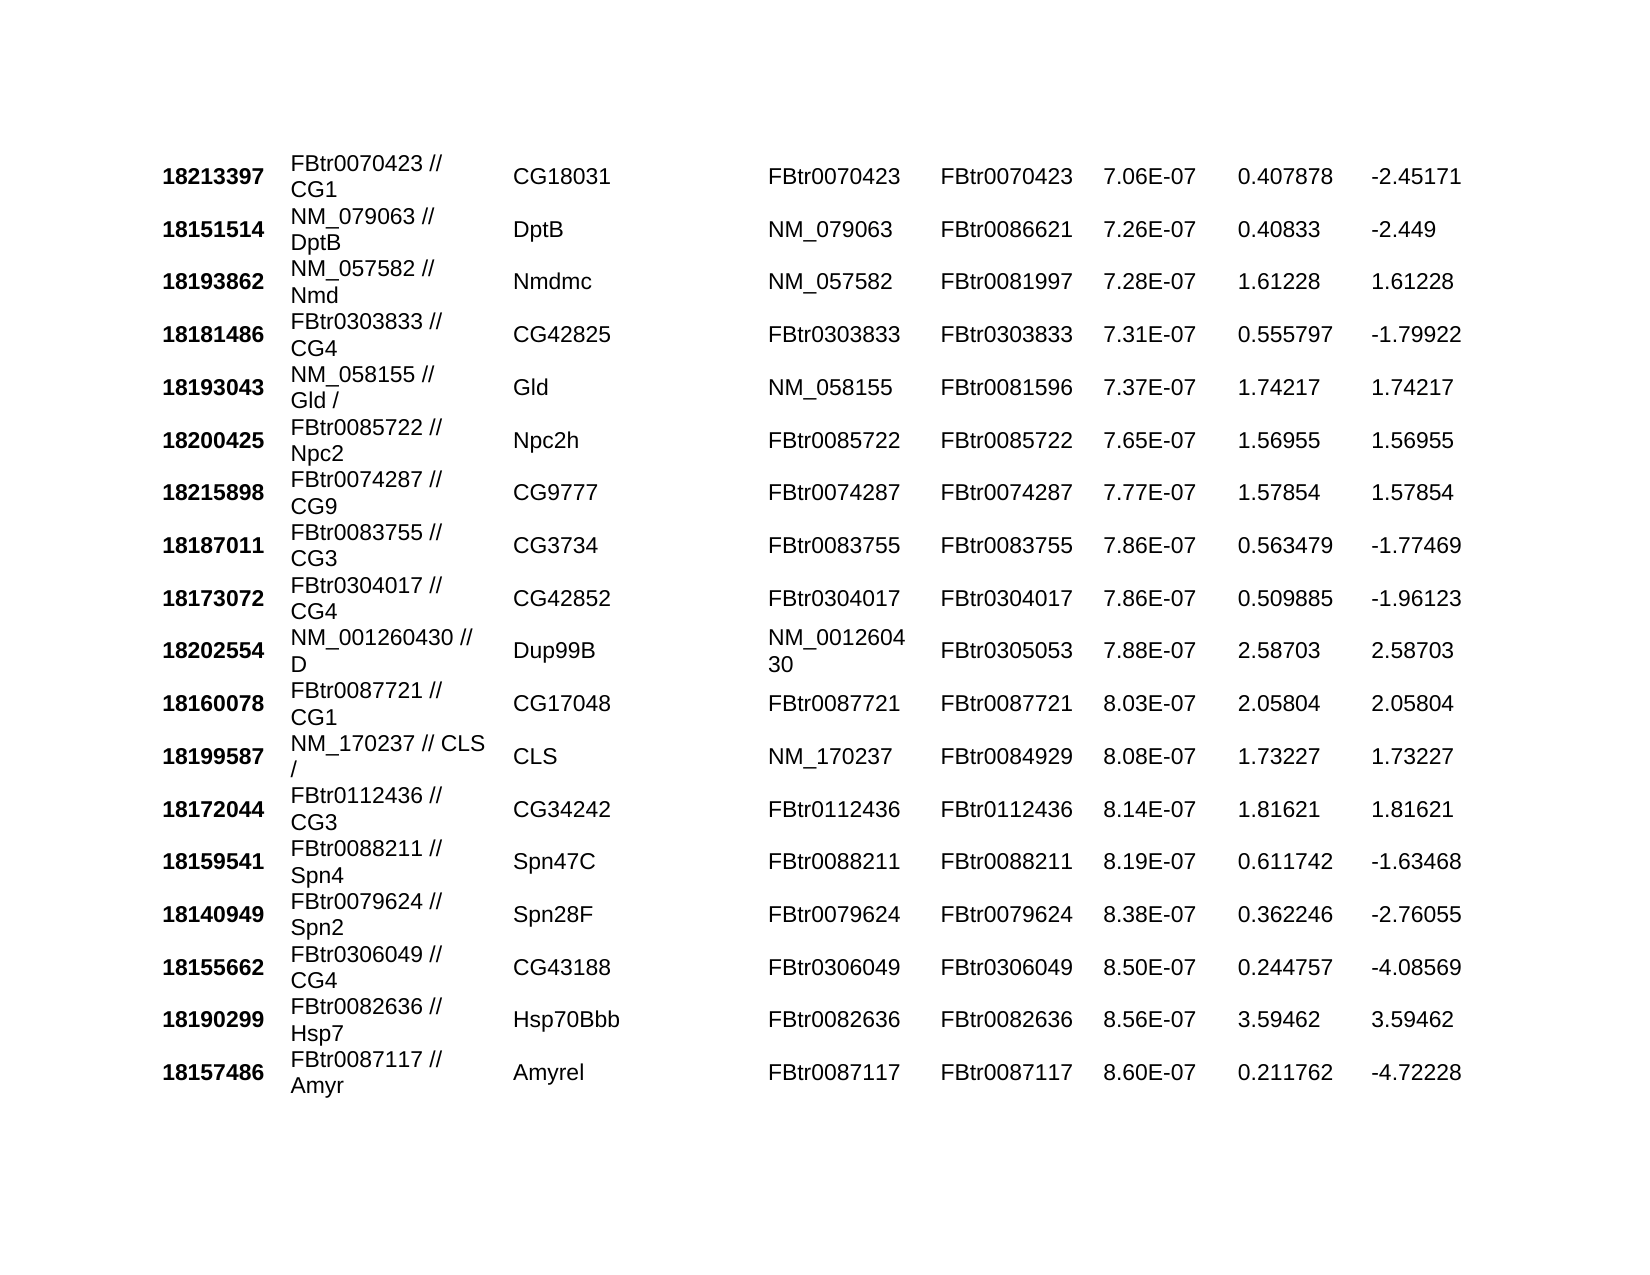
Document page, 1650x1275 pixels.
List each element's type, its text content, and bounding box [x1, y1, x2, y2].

table_cell NM_058155 // Gld / [278, 361, 501, 413]
table_cell FBtr0082636 // Hsp7 [278, 993, 501, 1046]
table_cell FBtr0086621 [928, 203, 1091, 255]
table_cell FBtr0070423 [928, 150, 1091, 203]
table_cell 18160078 [150, 677, 278, 730]
table_cell Amyrel [501, 1046, 756, 1099]
table_cell FBtr0112436 [756, 783, 928, 835]
table_cell FBtr0304017 // CG4 [278, 572, 501, 624]
table_cell 1.56955 [1359, 414, 1500, 466]
table_cell -4.08569 [1359, 941, 1500, 993]
table_cell 0.611742 [1226, 835, 1359, 888]
table_cell -1.79922 [1359, 308, 1500, 361]
table_cell NM_079063 [756, 203, 928, 255]
table_cell 7.26E-07 [1091, 203, 1226, 255]
table_cell CG43188 [501, 941, 756, 993]
table_cell CG3734 [501, 519, 756, 572]
table_cell FBtr0074287 // CG9 [278, 466, 501, 519]
table_cell 3.59462 [1359, 993, 1500, 1046]
table_cell 18140949 [150, 888, 278, 941]
table_cell 0.211762 [1226, 1046, 1359, 1099]
table_cell 1.61228 [1359, 255, 1500, 308]
table_cell NM_058155 [756, 361, 928, 413]
table_cell 2.05804 [1359, 677, 1500, 730]
table_cell 18155662 [150, 941, 278, 993]
table_cell -1.63468 [1359, 835, 1500, 888]
table_cell 1.73227 [1359, 730, 1500, 782]
table_cell 7.37E-07 [1091, 361, 1226, 413]
table_cell FBtr0087117 [928, 1046, 1091, 1099]
table_cell 18157486 [150, 1046, 278, 1099]
table_cell NM_001260430 // D [278, 624, 501, 677]
table_cell FBtr0306049 [928, 941, 1091, 993]
table_cell 7.31E-07 [1091, 308, 1226, 361]
table_cell 0.40833 [1226, 203, 1359, 255]
table_cell FBtr0074287 [928, 466, 1091, 519]
table_cell FBtr0088211 // Spn4 [278, 835, 501, 888]
table_cell 7.28E-07 [1091, 255, 1226, 308]
table_cell NM_057582 [756, 255, 928, 308]
table_cell FBtr0070423 // CG1 [278, 150, 501, 203]
table_cell 18202554 [150, 624, 278, 677]
table_cell 0.563479 [1226, 519, 1359, 572]
table_cell Npc2h [501, 414, 756, 466]
table_cell FBtr0087721 [756, 677, 928, 730]
table_cell FBtr0306049 // CG4 [278, 941, 501, 993]
table_cell FBtr0303833 [928, 308, 1091, 361]
table_cell FBtr0088211 [928, 835, 1091, 888]
table_cell 1.73227 [1226, 730, 1359, 782]
table_cell NM_057582 // Nmd [278, 255, 501, 308]
table_cell 8.60E-07 [1091, 1046, 1226, 1099]
table_cell FBtr0082636 [928, 993, 1091, 1046]
table_cell 8.03E-07 [1091, 677, 1226, 730]
table_cell 8.08E-07 [1091, 730, 1226, 782]
table_cell FBtr0112436 [928, 783, 1091, 835]
table_cell FBtr0085722 [756, 414, 928, 466]
table_cell 7.77E-07 [1091, 466, 1226, 519]
table_cell 1.81621 [1359, 783, 1500, 835]
table_cell NM_170237 [756, 730, 928, 782]
table_cell -4.72228 [1359, 1046, 1500, 1099]
table_cell Spn28F [501, 888, 756, 941]
table_cell 2.05804 [1226, 677, 1359, 730]
table_cell FBtr0082636 [756, 993, 928, 1046]
table_cell 0.407878 [1226, 150, 1359, 203]
table_cell 1.74217 [1226, 361, 1359, 413]
table_cell Gld [501, 361, 756, 413]
table_cell 0.509885 [1226, 572, 1359, 624]
table_cell 1.57854 [1359, 466, 1500, 519]
table_cell 18213397 [150, 150, 278, 203]
table_cell FBtr0085722 // Npc2 [278, 414, 501, 466]
table_cell 18199587 [150, 730, 278, 782]
table_cell 18159541 [150, 835, 278, 888]
table_cell FBtr0306049 [756, 941, 928, 993]
table_cell 18173072 [150, 572, 278, 624]
table_cell Spn47C [501, 835, 756, 888]
table_cell 18215898 [150, 466, 278, 519]
table_cell CG9777 [501, 466, 756, 519]
table_cell 0.244757 [1226, 941, 1359, 993]
table_cell FBtr0085722 [928, 414, 1091, 466]
table_cell CLS [501, 730, 756, 782]
table_cell 7.88E-07 [1091, 624, 1226, 677]
table_cell -1.77469 [1359, 519, 1500, 572]
table_cell Nmdmc [501, 255, 756, 308]
table_cell 18193043 [150, 361, 278, 413]
table_cell FBtr0083755 [756, 519, 928, 572]
table_cell FBtr0087721 [928, 677, 1091, 730]
table_cell CG34242 [501, 783, 756, 835]
table_cell FBtr0084929 [928, 730, 1091, 782]
table_cell FBtr0304017 [756, 572, 928, 624]
table_cell FBtr0305053 [928, 624, 1091, 677]
table_cell 0.555797 [1226, 308, 1359, 361]
table_cell 18190299 [150, 993, 278, 1046]
table_cell FBtr0079624 // Spn2 [278, 888, 501, 941]
table_cell 18187011 [150, 519, 278, 572]
table_cell FBtr0079624 [928, 888, 1091, 941]
table_cell Hsp70Bbb [501, 993, 756, 1046]
table_cell 7.86E-07 [1091, 572, 1226, 624]
table_cell -2.45171 [1359, 150, 1500, 203]
table_cell 8.19E-07 [1091, 835, 1226, 888]
table_cell 18181486 [150, 308, 278, 361]
table_cell 2.58703 [1226, 624, 1359, 677]
table_cell 3.59462 [1226, 993, 1359, 1046]
table_cell FBtr0081997 [928, 255, 1091, 308]
table_cell FBtr0083755 // CG3 [278, 519, 501, 572]
table_cell FBtr0087721 // CG1 [278, 677, 501, 730]
table_cell 7.65E-07 [1091, 414, 1226, 466]
table_cell FBtr0088211 [756, 835, 928, 888]
table_cell Dup99B [501, 624, 756, 677]
table_cell 7.86E-07 [1091, 519, 1226, 572]
table_cell 2.58703 [1359, 624, 1500, 677]
table_cell CG42852 [501, 572, 756, 624]
table_cell 0.362246 [1226, 888, 1359, 941]
table_cell CG17048 [501, 677, 756, 730]
table_cell 1.56955 [1226, 414, 1359, 466]
table_cell 18172044 [150, 783, 278, 835]
table_cell FBtr0081596 [928, 361, 1091, 413]
table_cell FBtr0303833 [756, 308, 928, 361]
table_cell FBtr0083755 [928, 519, 1091, 572]
table_cell FBtr0303833 // CG4 [278, 308, 501, 361]
table_cell -2.76055 [1359, 888, 1500, 941]
table_cell 7.06E-07 [1091, 150, 1226, 203]
table_cell FBtr0070423 [756, 150, 928, 203]
table_cell 8.50E-07 [1091, 941, 1226, 993]
table_cell 1.61228 [1226, 255, 1359, 308]
table_cell DptB [501, 203, 756, 255]
table_cell FBtr0087117 // Amyr [278, 1046, 501, 1099]
table_cell NM_170237 // CLS / [278, 730, 501, 782]
table_cell 18200425 [150, 414, 278, 466]
table_cell 8.38E-07 [1091, 888, 1226, 941]
table_cell CG18031 [501, 150, 756, 203]
table_cell CG42825 [501, 308, 756, 361]
table_cell -1.96123 [1359, 572, 1500, 624]
table_cell 1.74217 [1359, 361, 1500, 413]
table_cell 8.56E-07 [1091, 993, 1226, 1046]
table_cell FBtr0087117 [756, 1046, 928, 1099]
table_cell NM_001260430 [756, 624, 928, 677]
table_cell NM_079063 // DptB [278, 203, 501, 255]
table_cell FBtr0079624 [756, 888, 928, 941]
table_cell FBtr0074287 [756, 466, 928, 519]
table_cell 18193862 [150, 255, 278, 308]
table_cell FBtr0304017 [928, 572, 1091, 624]
table_cell 1.57854 [1226, 466, 1359, 519]
table_cell -2.449 [1359, 203, 1500, 255]
table_cell FBtr0112436 // CG3 [278, 783, 501, 835]
table_cell 1.81621 [1226, 783, 1359, 835]
table_cell 18151514 [150, 203, 278, 255]
table_cell 8.14E-07 [1091, 783, 1226, 835]
